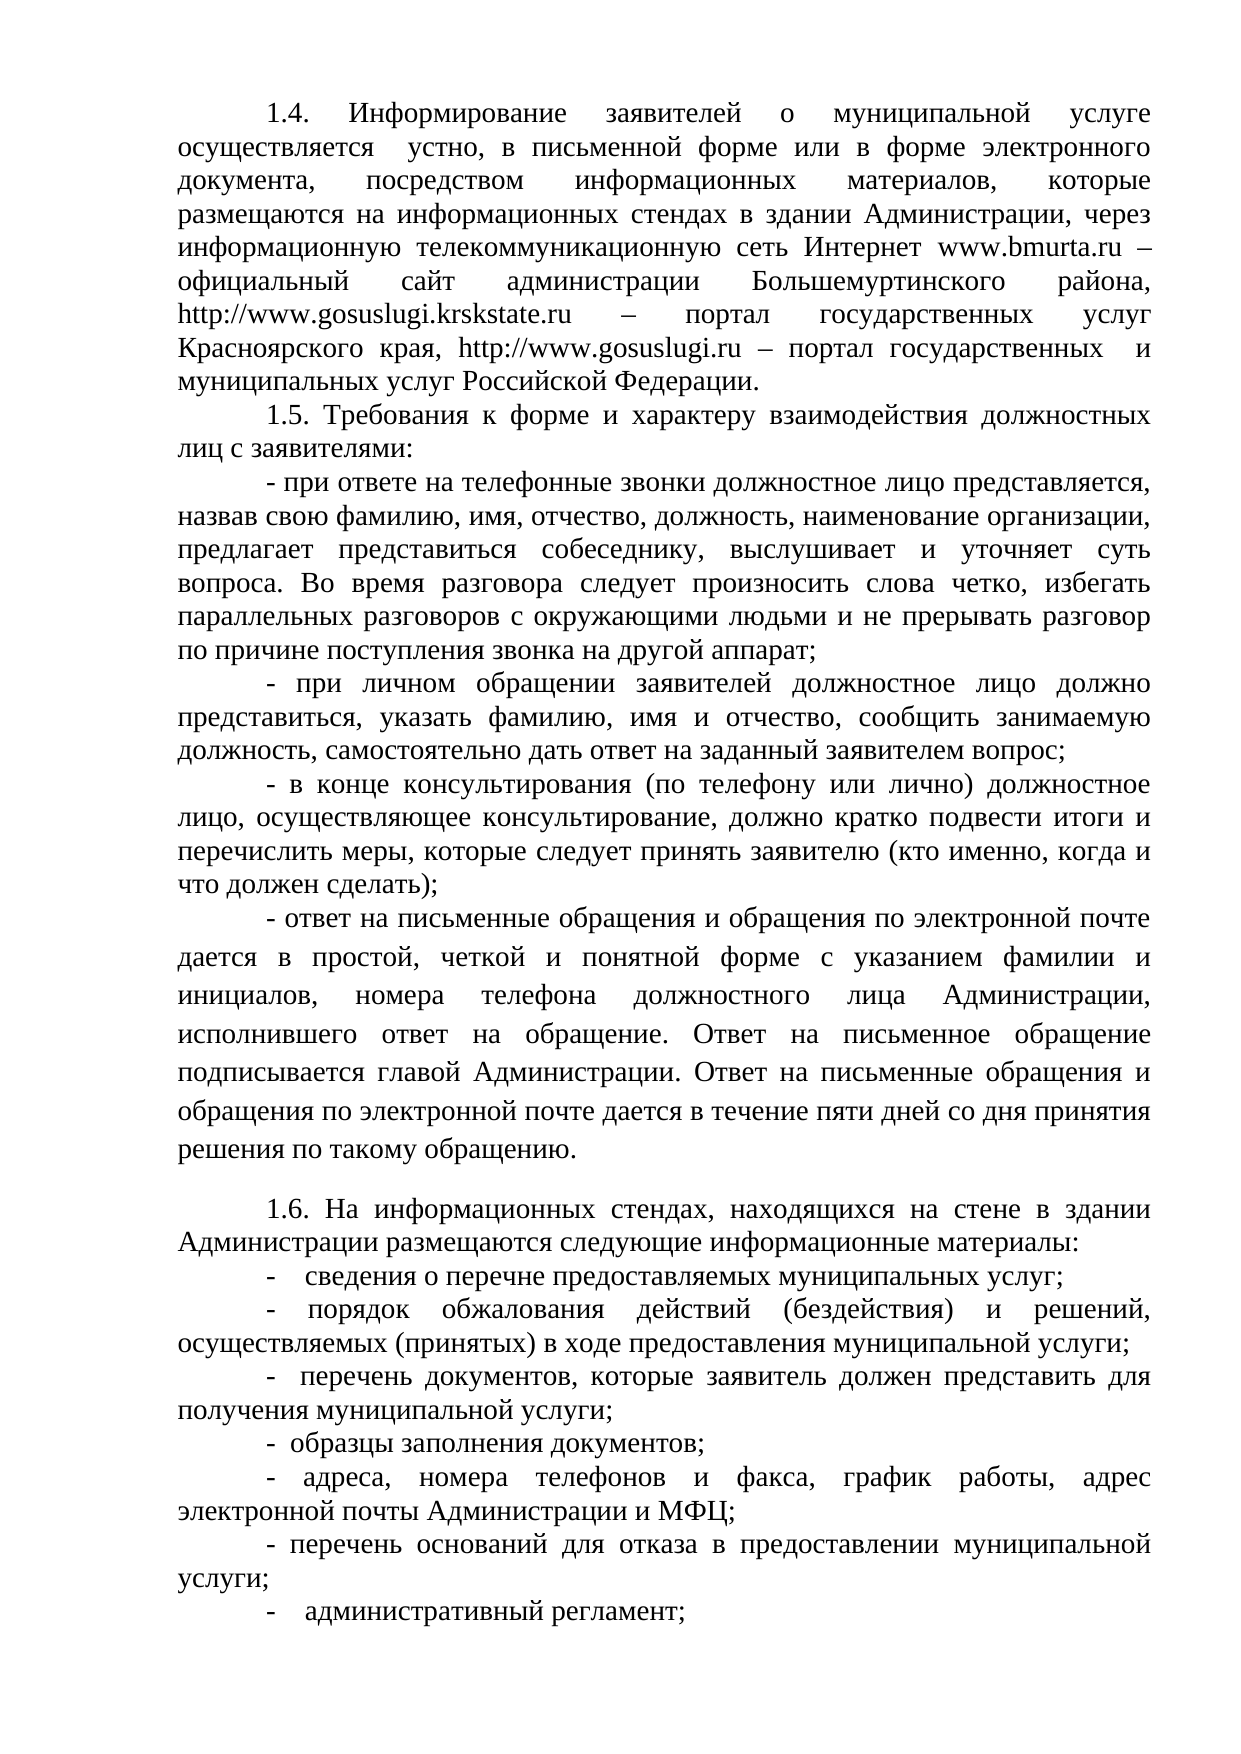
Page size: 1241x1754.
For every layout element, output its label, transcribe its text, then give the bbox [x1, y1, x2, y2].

text 1.5. Требования к форме и характеру взаимодействия должностных лиц с заявителями: [177, 397, 1152, 464]
text - при ответе на телефонные звонки должностное лицо представляется, назвав свою фамилию, имя, отчество, должность, наименование организации, предлагает представиться собеседнику, выслушивает и уточняет суть вопроса. Во время разговора следует произносить слова четко, избегать параллельных разговоров с окружающими людьми и не прерывать разговор по причине поступления звонка на другой аппарат; [177, 464, 1152, 665]
text - сведения о перечне предоставляемых муниципальных услуг; [177, 1258, 1152, 1291]
text - в конце консультирования (по телефону или лично) должностное лицо, осуществляющее консультирование, должно кратко подвести итоги и перечислить меры, которые следует принять заявителю (кто именно, когда и что должен сделать); [177, 766, 1152, 900]
text - образцы заполнения документов; [177, 1426, 1152, 1459]
text - административный регламент; [177, 1593, 1152, 1627]
text - порядок обжалования действий (бездействия) и решений, осуществляемых (принятых) в ходе предоставления муниципальной услуги; [177, 1291, 1152, 1358]
text 1.4. Информирование заявителей о муниципальной услуге осуществляется устно, в письменной форме или в форме электронного документа, посредством информационных материалов, которые размещаются на информационных стендах в здании Администрации, через информационную телекоммуникационную сеть Интернет www.bmurta.ru – официальный сайт администрации Большемуртинского района, http://www.gosuslugi.krskstate.ru – портал государственных услуг Красноярского края, http://www.gosuslugi.ru – портал государственных и муниципальных услуг Российской Федерации. [177, 95, 1152, 397]
text - адреса, номера телефонов и факса, график работы, адрес электронной почты Администрации и МФЦ; [177, 1459, 1152, 1526]
text - ответ на письменные обращения и обращения по электронной почте дается в простой, четкой и понятной форме с указанием фамилии и инициалов, номера телефона должностного лица Администрации, исполнившего ответ на обращение. Ответ на письменное обращение подписывается главой Администрации. Ответ на письменные обращения и обращения по электронной почте дается в течение пяти дней со дня принятия решения по такому обращению. [177, 900, 1152, 1165]
text 1.6. На информационных стендах, находящихся на стене в здании Администрации размещаются следующие информационные материалы: [177, 1191, 1152, 1258]
text - при личном обращении заявителей должностное лицо должно представиться, указать фамилию, имя и отчество, сообщить занимаемую должность, самостоятельно дать ответ на заданный заявителем вопрос; [177, 665, 1152, 766]
text - перечень оснований для отказа в предоставлении муниципальной услуги; [177, 1526, 1152, 1593]
text - перечень документов, которые заявитель должен представить для получения муниципальной услуги; [177, 1358, 1152, 1426]
